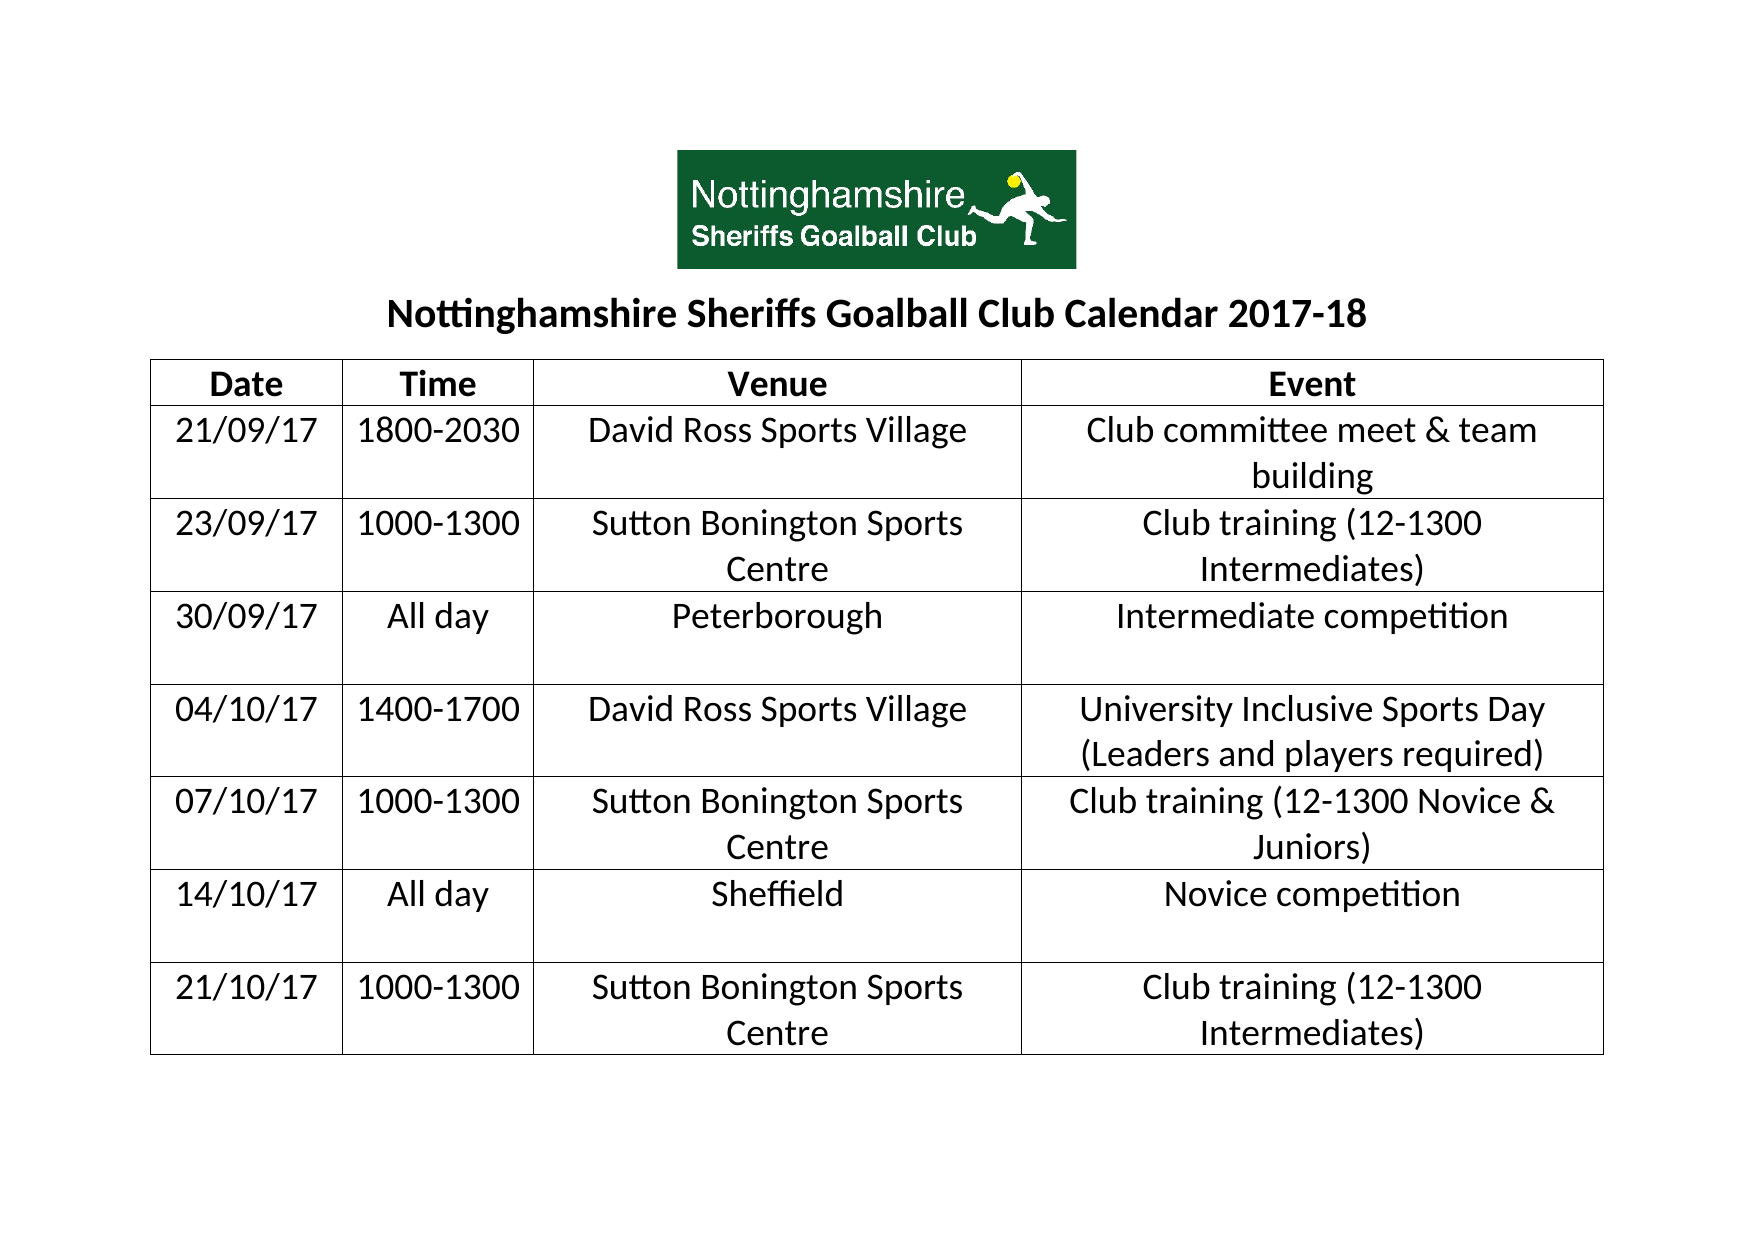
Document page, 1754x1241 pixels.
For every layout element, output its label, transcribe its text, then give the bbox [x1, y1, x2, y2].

table_cell 1400-1700 [343, 685, 533, 776]
picture [677, 150, 1077, 269]
table_cell David Ross Sports Village [534, 406, 1021, 498]
table_cell University Inclusive Sports Day (Leaders and players required) [1022, 685, 1603, 776]
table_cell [1022, 777, 1603, 869]
table_cell All day [343, 870, 533, 962]
table_cell Intermediate competition [1022, 592, 1603, 683]
table_cell Sheffield [534, 870, 1021, 962]
table_header Time [343, 360, 533, 405]
table_cell 1000-1300 [343, 499, 533, 591]
table_cell 14/10/17 [151, 870, 342, 962]
text Nottinghamshire Sheriffs Goalball Club Calendar 2017-18 [150, 287, 1604, 338]
table_header Event [1022, 360, 1603, 405]
table_header Date [151, 360, 342, 405]
table_cell David Ross Sports Village [534, 685, 1021, 776]
table_cell 23/09/17 [151, 499, 342, 591]
table_cell Sutton Bonington Sports Centre [534, 499, 1021, 591]
table_cell Sutton Bonington Sports Centre [534, 777, 1021, 869]
table_cell 30/09/17 [151, 592, 342, 683]
table_cell Club training (12-1300 Intermediates) [1022, 963, 1603, 1054]
table_cell 21/09/17 [151, 406, 342, 498]
table_cell 1000-1300 [343, 963, 533, 1054]
table_cell 04/10/17 [151, 685, 342, 776]
table_cell Sutton Bonington Sports Centre [534, 963, 1021, 1054]
table_cell Novice competition [1022, 870, 1603, 962]
table_cell 1800-2030 [343, 406, 533, 498]
table_header Venue [534, 360, 1021, 405]
table_cell All day [343, 592, 533, 683]
table_cell Club training (12-1300 Intermediates) [1022, 499, 1603, 591]
table_cell 07/10/17 [151, 777, 342, 869]
table_cell Club committee meet & team building [1022, 406, 1603, 498]
table_cell 1000-1300 [343, 777, 533, 869]
table_cell 21/10/17 [151, 963, 342, 1054]
table_cell Peterborough [534, 592, 1021, 683]
